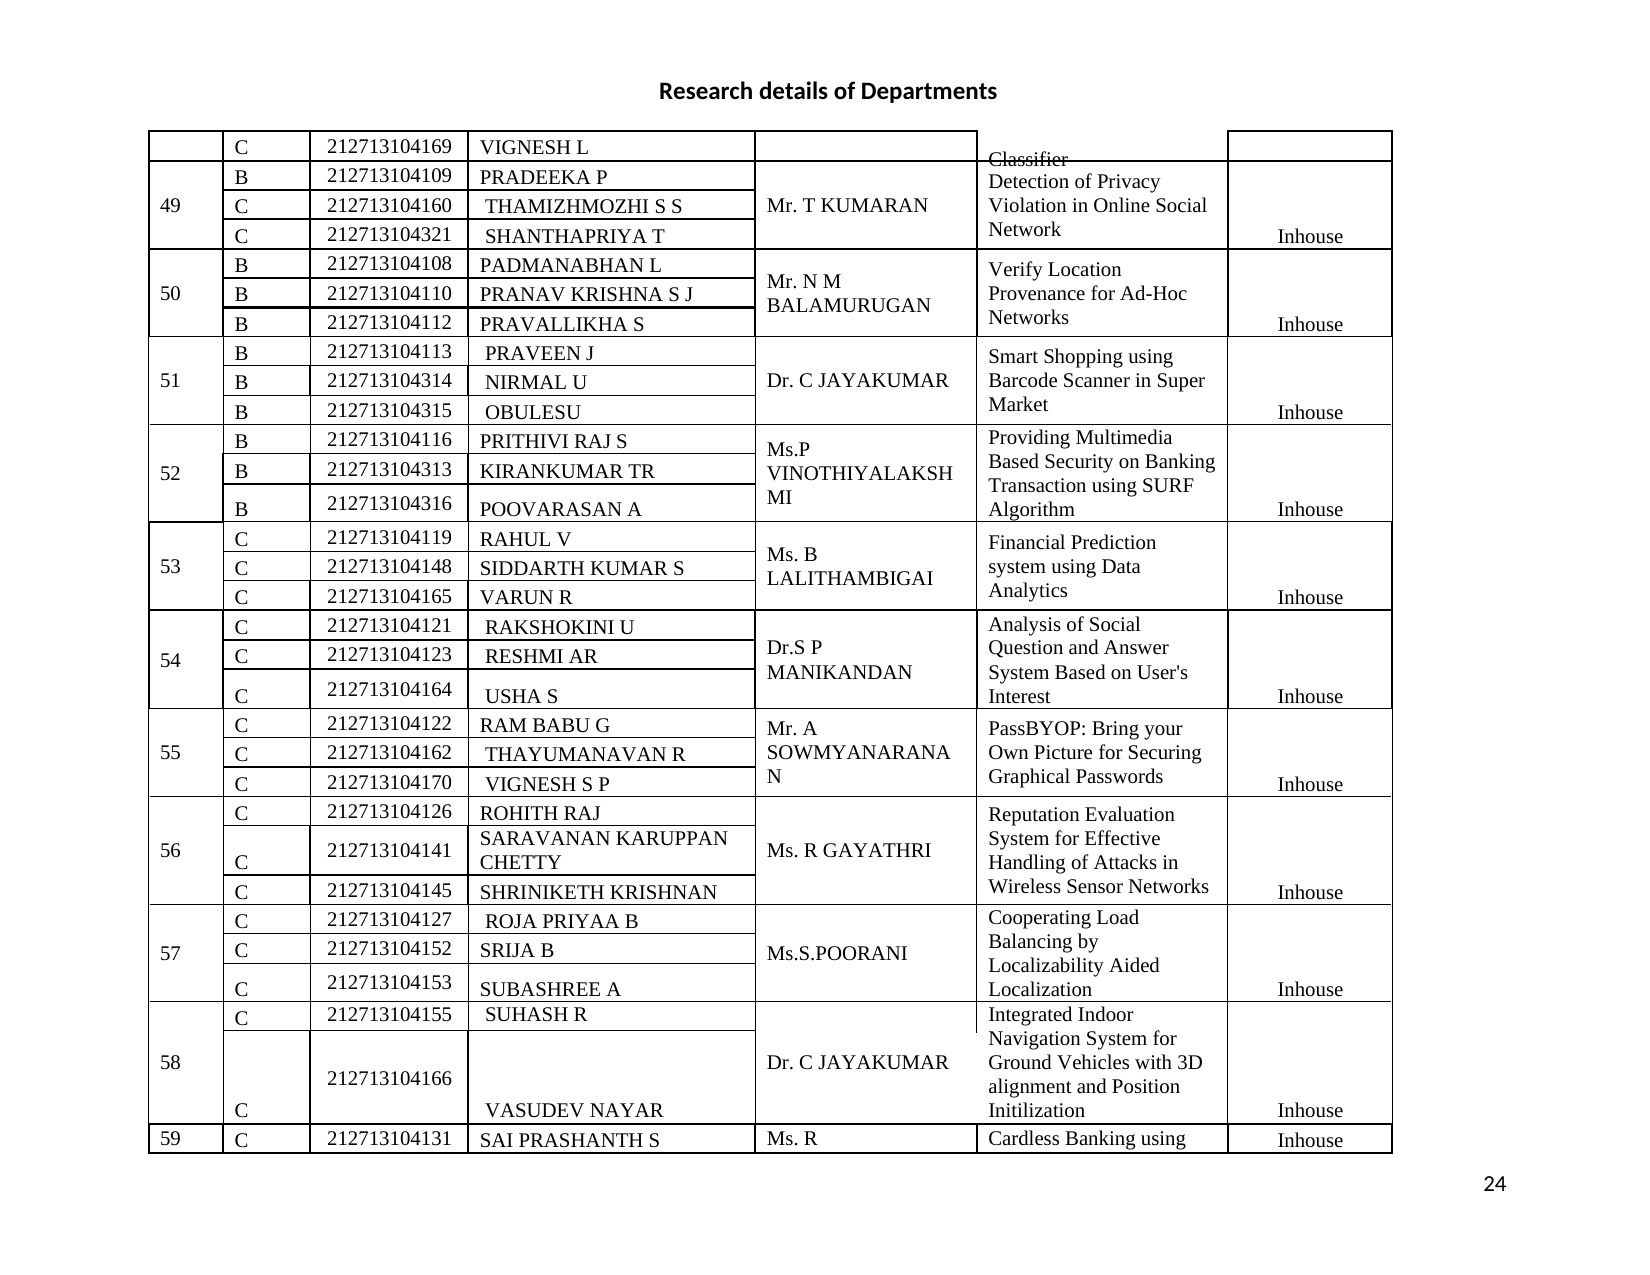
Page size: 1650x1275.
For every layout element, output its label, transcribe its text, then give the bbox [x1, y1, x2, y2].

table_cell PRAVEEN J [469, 337, 755, 365]
table_cell OBULESU [469, 396, 755, 424]
table_cell Ms. B LALITHAMBIGAI [756, 522, 976, 609]
table_cell Inhouse [1229, 162, 1391, 248]
table_cell 212713104316 [311, 485, 467, 521]
table_cell 212713104108 [311, 250, 467, 277]
table_cell B [224, 309, 309, 336]
table_cell C [224, 641, 309, 668]
table_cell 212713104116 [311, 425, 468, 453]
table_cell 212713104131 [311, 1125, 467, 1152]
table_cell Inhouse [1228, 424, 1392, 521]
table_cell C [224, 1125, 309, 1152]
table_cell B [224, 250, 309, 277]
table_cell SARAVANAN KARUPPAN CHETTY [469, 826, 755, 874]
table_cell KIRANKUMAR TR [469, 454, 755, 483]
table_cell RAM BABU G [469, 709, 755, 737]
table_cell C [224, 964, 310, 1001]
table_cell Mr. T KUMARAN [756, 162, 976, 248]
table_cell C [224, 826, 309, 874]
table_cell C [224, 797, 310, 825]
table_cell Providing Multimedia Based Security on Banking Transaction using SURF Algorithm [977, 425, 1227, 521]
table_cell B [224, 337, 310, 365]
table_cell Analysis of Social Question and Answer System Based on User's Interest [978, 611, 1227, 708]
table_cell 212713104169 [311, 132, 467, 159]
table_cell Reputation Evaluation System for Effective Handling of Attacks in Wireless Sensor Networks [977, 797, 1227, 904]
table_cell THAMIZHMOZHI S S [469, 191, 754, 218]
table_cell B [224, 396, 310, 424]
table_cell 212713104165 [311, 581, 467, 609]
table_cell Inhouse [1228, 337, 1392, 424]
table_cell B [224, 454, 309, 483]
table_cell 212713104141 [311, 826, 467, 874]
table_cell B [224, 425, 310, 453]
table_cell SIDDARTH KUMAR S [469, 552, 755, 580]
table_cell 212713104127 [311, 905, 468, 933]
table_cell Mr. N M BALAMURUGAN [756, 250, 976, 336]
table_cell C [224, 1031, 309, 1122]
table_cell PADMANABHAN L [469, 250, 754, 277]
table_cell 212713104113 [311, 337, 468, 365]
table_cell 212713104112 [311, 309, 467, 336]
table_cell C [224, 132, 309, 159]
table_cell POOVARASAN A [469, 485, 755, 521]
table_cell ROHITH RAJ [469, 797, 755, 825]
table_cell Ms.P VINOTHIYALAKSHMI [756, 425, 976, 521]
table_cell B [224, 485, 309, 521]
table_cell C [224, 522, 310, 551]
table_cell C [224, 611, 309, 639]
table_cell Detection of Privacy Violation in Online Social Network [978, 162, 1227, 248]
table_cell RESHMI AR [469, 641, 754, 668]
table_cell 54 [150, 611, 222, 708]
table_cell Inhouse [1228, 709, 1392, 796]
table_cell 212713104162 [311, 738, 468, 766]
table_cell 49 [150, 162, 222, 248]
table_cell NIRMAL U [469, 366, 755, 394]
table_cell C [224, 934, 310, 962]
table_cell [978, 1125, 1227, 1152]
table_cell Inhouse [1228, 522, 1391, 609]
table_cell 212713104145 [311, 876, 467, 904]
table_cell 212713104119 [311, 522, 468, 551]
table_cell Integrated Indoor Navigation System for Ground Vehicles with 3D alignment and Position Initilization [977, 1002, 1227, 1122]
table_cell 212713104314 [311, 366, 467, 394]
table_cell Mr. A SOWMYANARANAN [756, 709, 976, 796]
table_cell B [224, 366, 309, 394]
table_cell Ms.S.POORANI [756, 905, 976, 1001]
table_cell Dr. C JAYAKUMAR [756, 1002, 977, 1122]
table_cell Ms. R BHUVANESWARI [756, 1125, 976, 1152]
table_cell Ms. R GAYATHRI [756, 797, 976, 904]
table_cell 51 [149, 337, 223, 424]
table_cell Dr. C JAYAKUMAR [756, 337, 976, 424]
table_cell PRITHIVI RAJ S [469, 425, 755, 453]
table_cell Inhouse [1228, 796, 1392, 904]
table_cell 212713104321 [311, 220, 467, 248]
table_cell Inhouse [1229, 1125, 1391, 1152]
table_cell 212713104170 [311, 768, 468, 796]
table_cell Smart Shopping using Barcode Scanner in Super Market [977, 337, 1227, 424]
table_cell C [224, 876, 309, 904]
table_cell 55 [149, 709, 223, 796]
table_cell 57 [149, 904, 223, 1001]
table_cell 212713104155 [311, 1002, 468, 1030]
table_cell VASUDEV NAYAR [469, 1031, 755, 1122]
table_cell VIGNESH L [469, 132, 754, 159]
table_cell 58 [149, 1001, 223, 1122]
table_cell Verify Location Provenance for Ad-Hoc Networks [978, 250, 1227, 336]
table_cell SRIJA B [469, 934, 755, 962]
table_cell 212713104122 [311, 709, 468, 737]
table_cell Inhouse [1229, 250, 1391, 336]
table_cell 212713104110 [311, 279, 467, 306]
table_cell 212713104166 [311, 1031, 467, 1122]
table_cell 212713104164 [311, 670, 467, 708]
table_cell VIGNESH S P [469, 768, 755, 796]
table_cell 212713104148 [311, 552, 468, 580]
table_cell SHANTHAPRIYA T [469, 220, 754, 248]
table_cell RAHUL V [469, 522, 755, 551]
table_cell C [224, 552, 310, 580]
table_cell RAKSHOKINI U [469, 611, 754, 639]
table_cell C [224, 581, 309, 609]
table_cell Cooperating Load Balancing by Localizability Aided Localization [977, 905, 1227, 1001]
table_cell 212713104313 [311, 454, 467, 483]
table_cell USHA S [469, 670, 754, 708]
table_cell 212713104152 [311, 934, 468, 962]
table_cell SHRINIKETH KRISHNAN [469, 876, 755, 904]
table_cell 212713104109 [311, 162, 467, 189]
table_cell Dr.S P MANIKANDAN [756, 611, 976, 708]
table_cell C [224, 768, 310, 796]
table_cell 59 [150, 1125, 222, 1152]
table_cell 212713104121 [311, 611, 467, 639]
table_cell PRAVALLIKHA S [469, 309, 754, 336]
table_cell C [224, 220, 309, 248]
table_cell 212713104123 [311, 641, 467, 668]
table_cell PRANAV KRISHNA S J [469, 279, 754, 306]
table_cell PRADEEKA P [469, 162, 754, 189]
table_cell 56 [149, 796, 223, 904]
table_cell 50 [150, 250, 222, 336]
table_cell SAI PRASHANTH S [469, 1125, 754, 1152]
table_cell C [224, 905, 310, 933]
table_cell Inhouse [1229, 611, 1391, 708]
table_cell 52 [149, 424, 223, 521]
table_cell C [224, 738, 310, 766]
table_cell 212713104153 [311, 964, 468, 1001]
table_cell B [224, 162, 309, 189]
table_cell Inhouse [1228, 1001, 1392, 1122]
table_cell THAYUMANAVAN R [469, 738, 755, 766]
table_cell 212713104160 [311, 191, 467, 218]
table_cell SUBASHREE A [469, 964, 755, 1001]
table_cell 53 [150, 523, 223, 609]
table_cell C [224, 709, 310, 737]
table_cell 212713104126 [311, 797, 468, 825]
table_cell C [224, 1002, 310, 1030]
table_cell Financial Prediction system using Data Analytics [977, 522, 1227, 609]
table_cell VARUN R [469, 581, 755, 609]
table_cell C [224, 670, 309, 708]
table_cell SUHASH R [469, 1002, 755, 1030]
table_cell PassBYOP: Bring your Own Picture for Securing Graphical Passwords [977, 709, 1227, 796]
table_cell C [224, 191, 309, 218]
table_cell ROJA PRIYAA B [469, 905, 755, 933]
table_cell Inhouse [1228, 904, 1392, 1001]
table_cell B [224, 279, 309, 306]
table_cell 212713104315 [311, 396, 468, 424]
